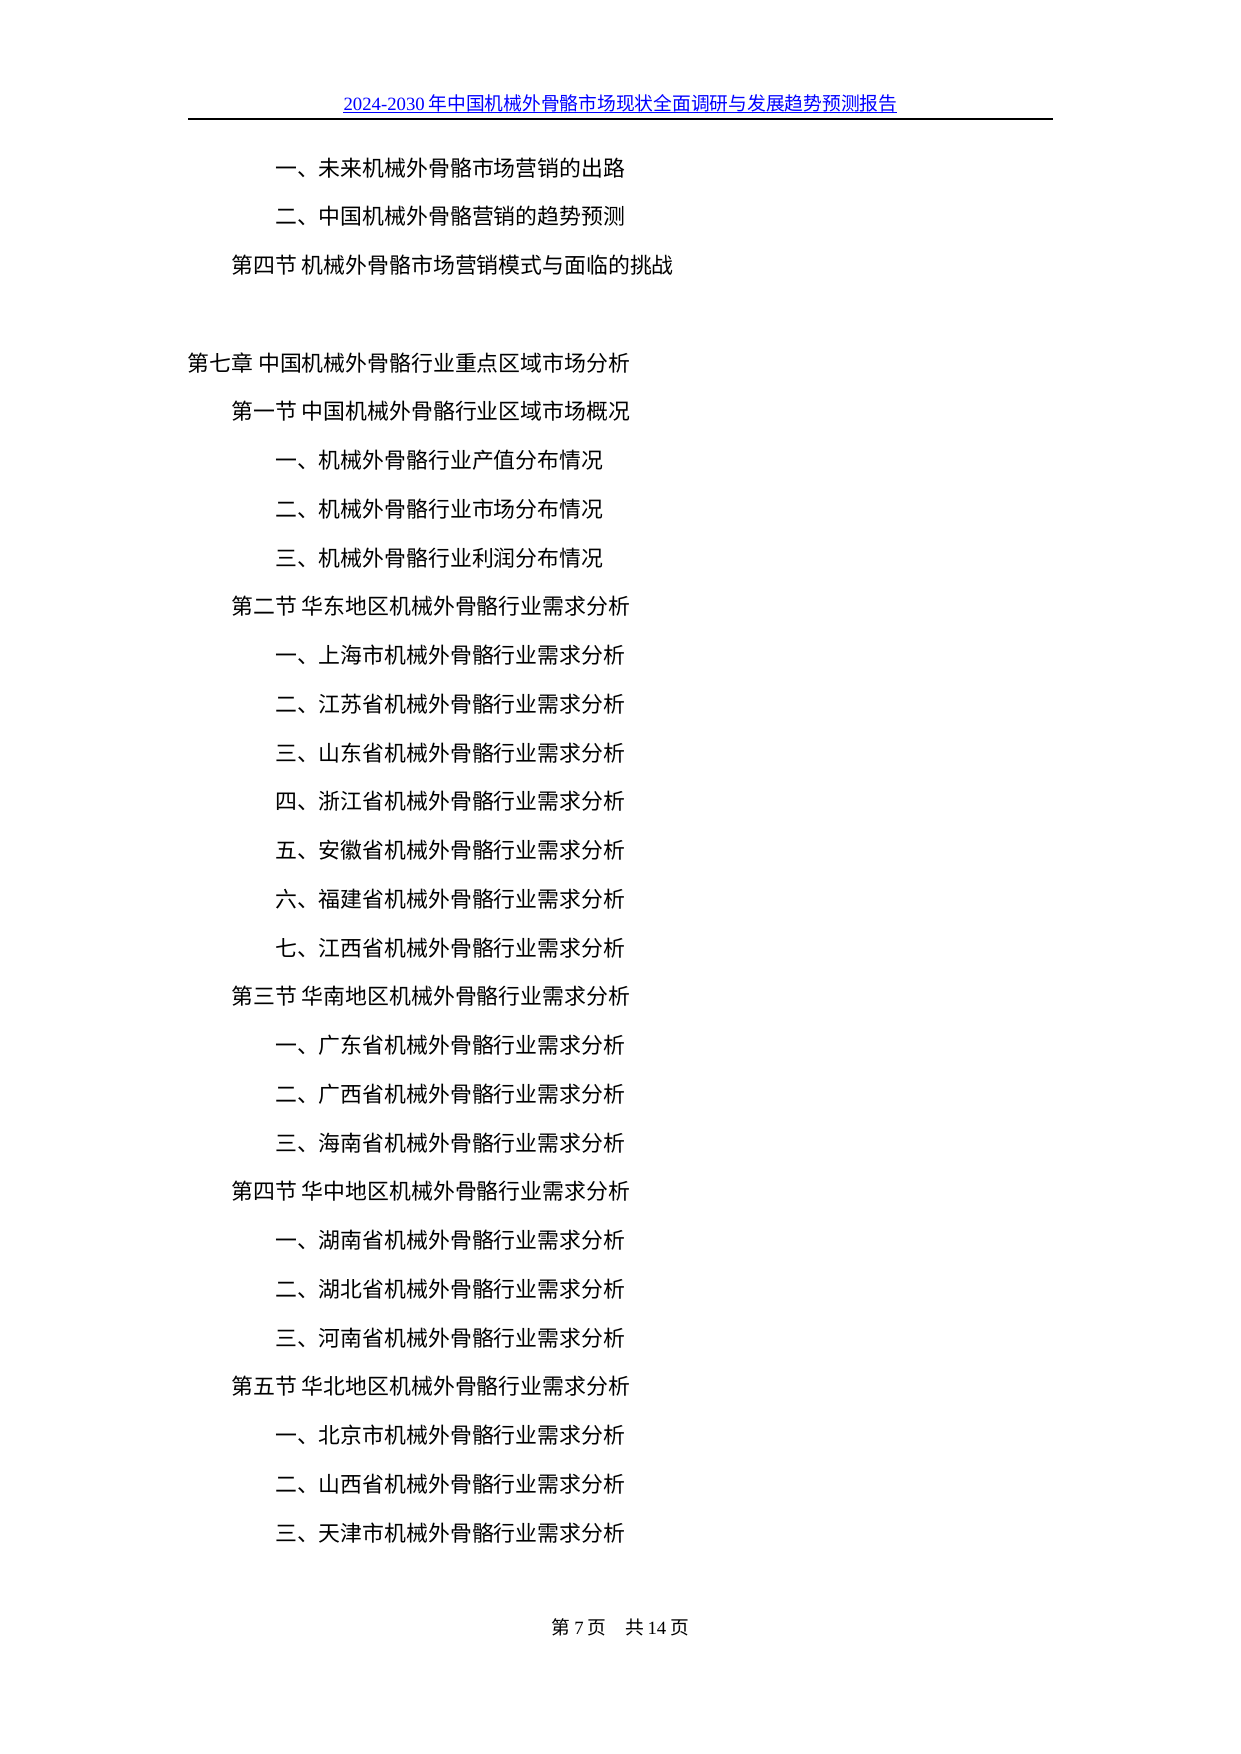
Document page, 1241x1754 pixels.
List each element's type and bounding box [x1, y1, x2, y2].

text [187, 150, 1053, 1548]
